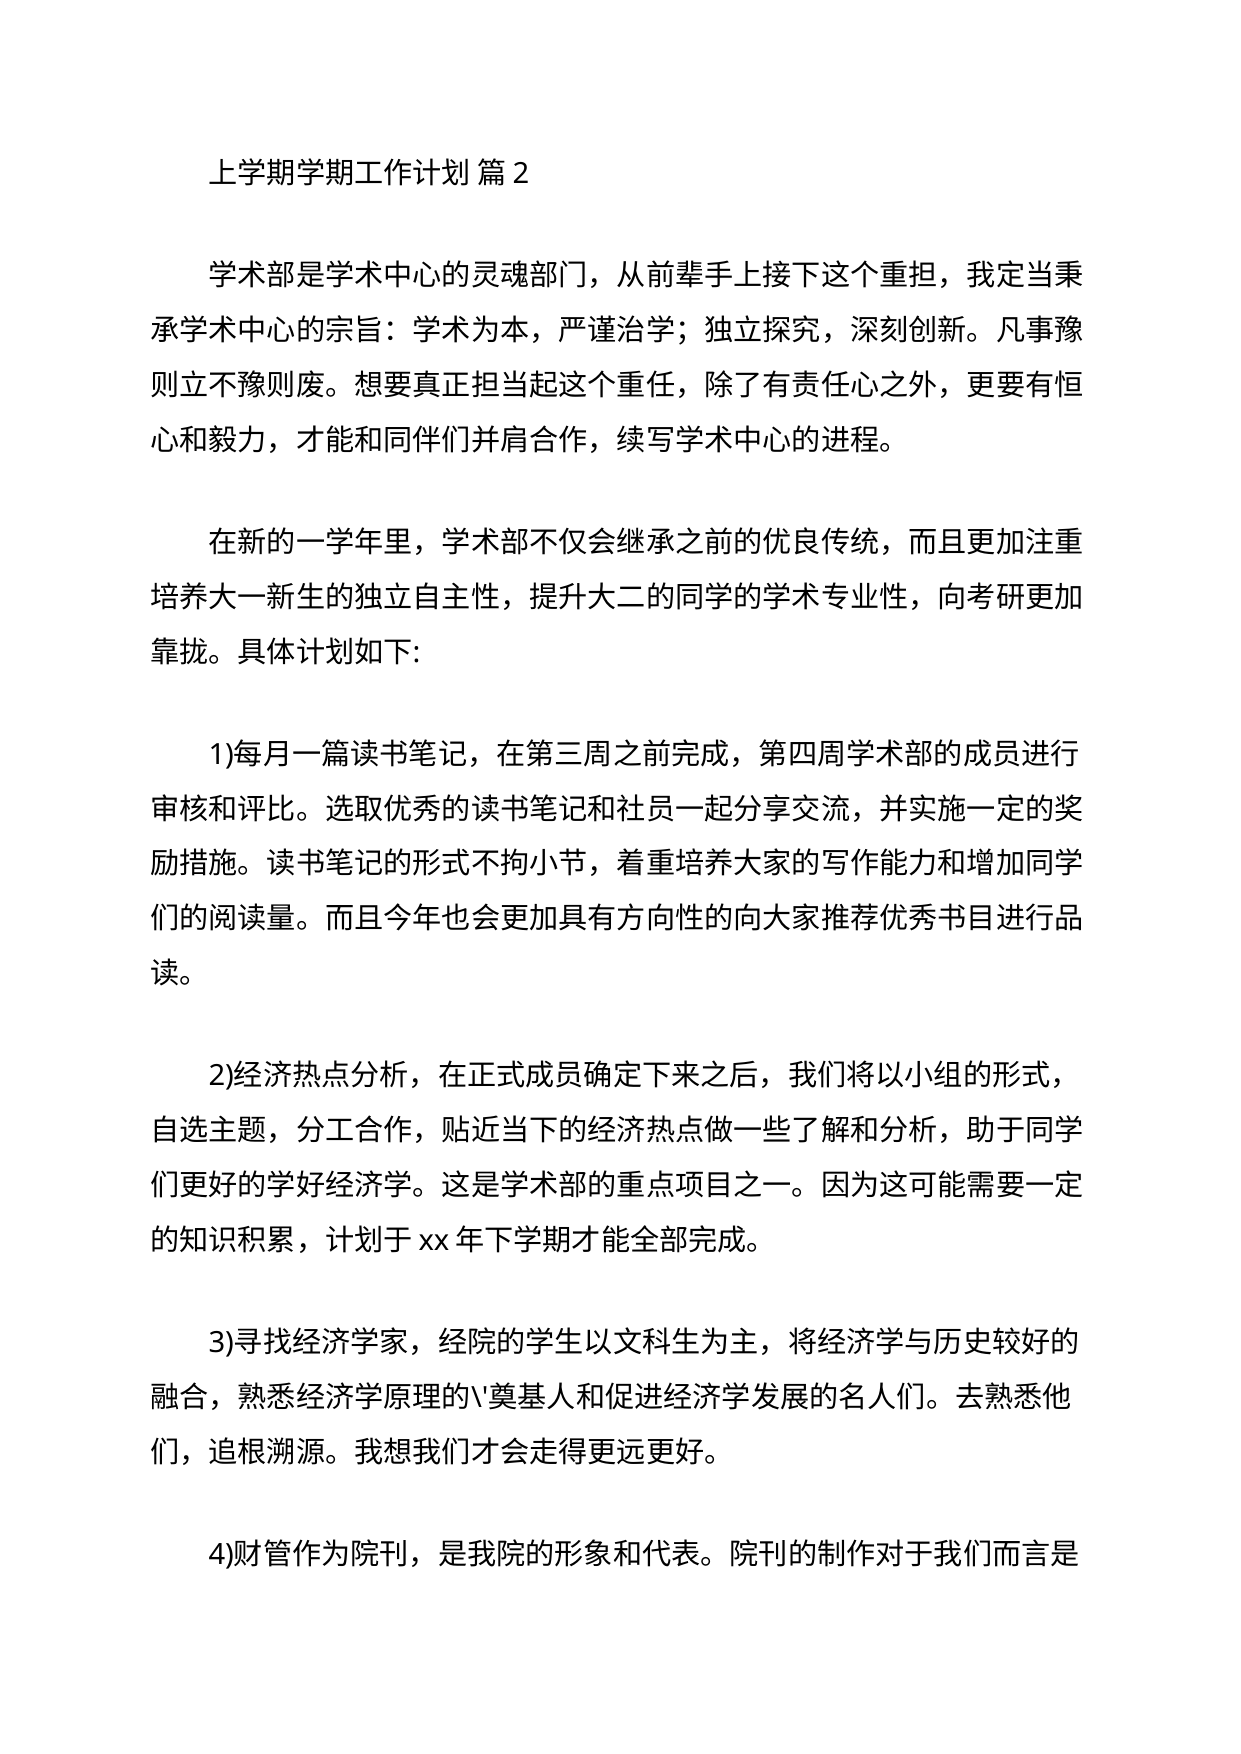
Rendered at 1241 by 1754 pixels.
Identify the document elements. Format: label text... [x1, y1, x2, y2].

text 3)寻找经济学家，经院的学生以文科生为主，将经济学与历史较好的融合，熟悉经济学原理的\'奠基人和促进经济学发展的名人们。去熟悉他们，追根溯源。我想我们才会走得更远更好。 [150, 1318, 1090, 1471]
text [150, 1530, 1090, 1573]
text 1)每月一篇读书笔记，在第三周之前完成，第四周学术部的成员进行审核和评比。选取优秀的读书笔记和社员一起分享交流，并实施一定的奖励措施。读书笔记的形式不拘小节，着重培养大家的写作能力和增加同学们的阅读量。而且今年也会更加具有方向性的向大家推荐优秀书目进行品读。 [150, 730, 1090, 992]
text 学术部是学术中心的灵魂部门，从前辈手上接下这个重担，我定当秉承学术中心的宗旨：学术为本，严谨治学；独立探究，深刻创新。凡事豫则立不豫则废。想要真正担当起这个重任，除了有责任心之外，更要有恒心和毅力，才能和同伴们并肩合作，续写学术中心的进程。 [150, 252, 1090, 459]
text 在新的一学年里，学术部不仅会继承之前的优良传统，而且更加注重培养大一新生的独立自主性，提升大二的同学的学术专业性，向考研更加靠拢。具体计划如下: [150, 518, 1090, 671]
text 2)经济热点分析，在正式成员确定下来之后，我们将以小组的形式，自选主题，分工合作，贴近当下的经济热点做一些了解和分析，助于同学们更好的学好经济学。这是学术部的重点项目之一。因为这可能需要一定的知识积累，计划于xx年下学期才能全部完成。 [150, 1052, 1090, 1259]
text 上学期学期工作计划 篇2 [150, 150, 1090, 192]
